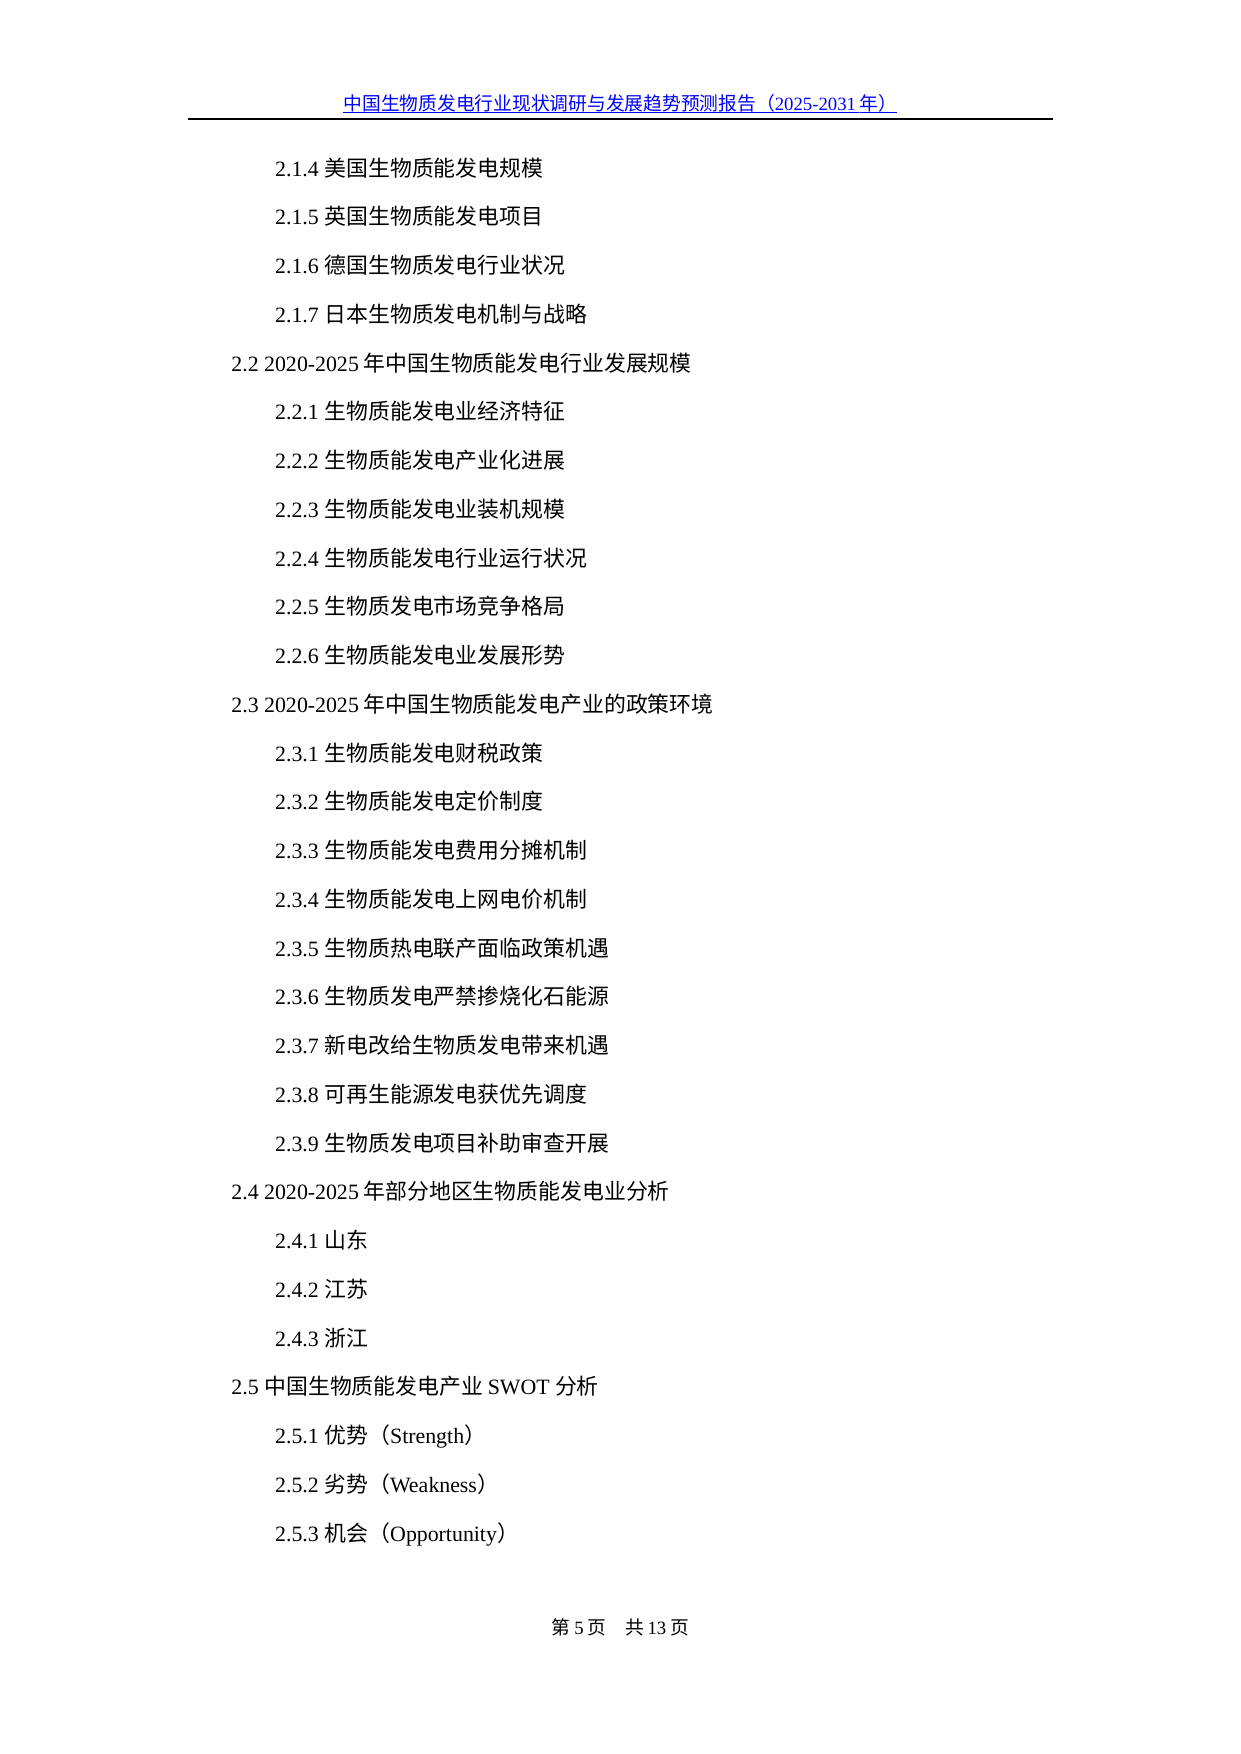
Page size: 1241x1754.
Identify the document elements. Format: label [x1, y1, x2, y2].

text [187, 150, 1053, 1548]
